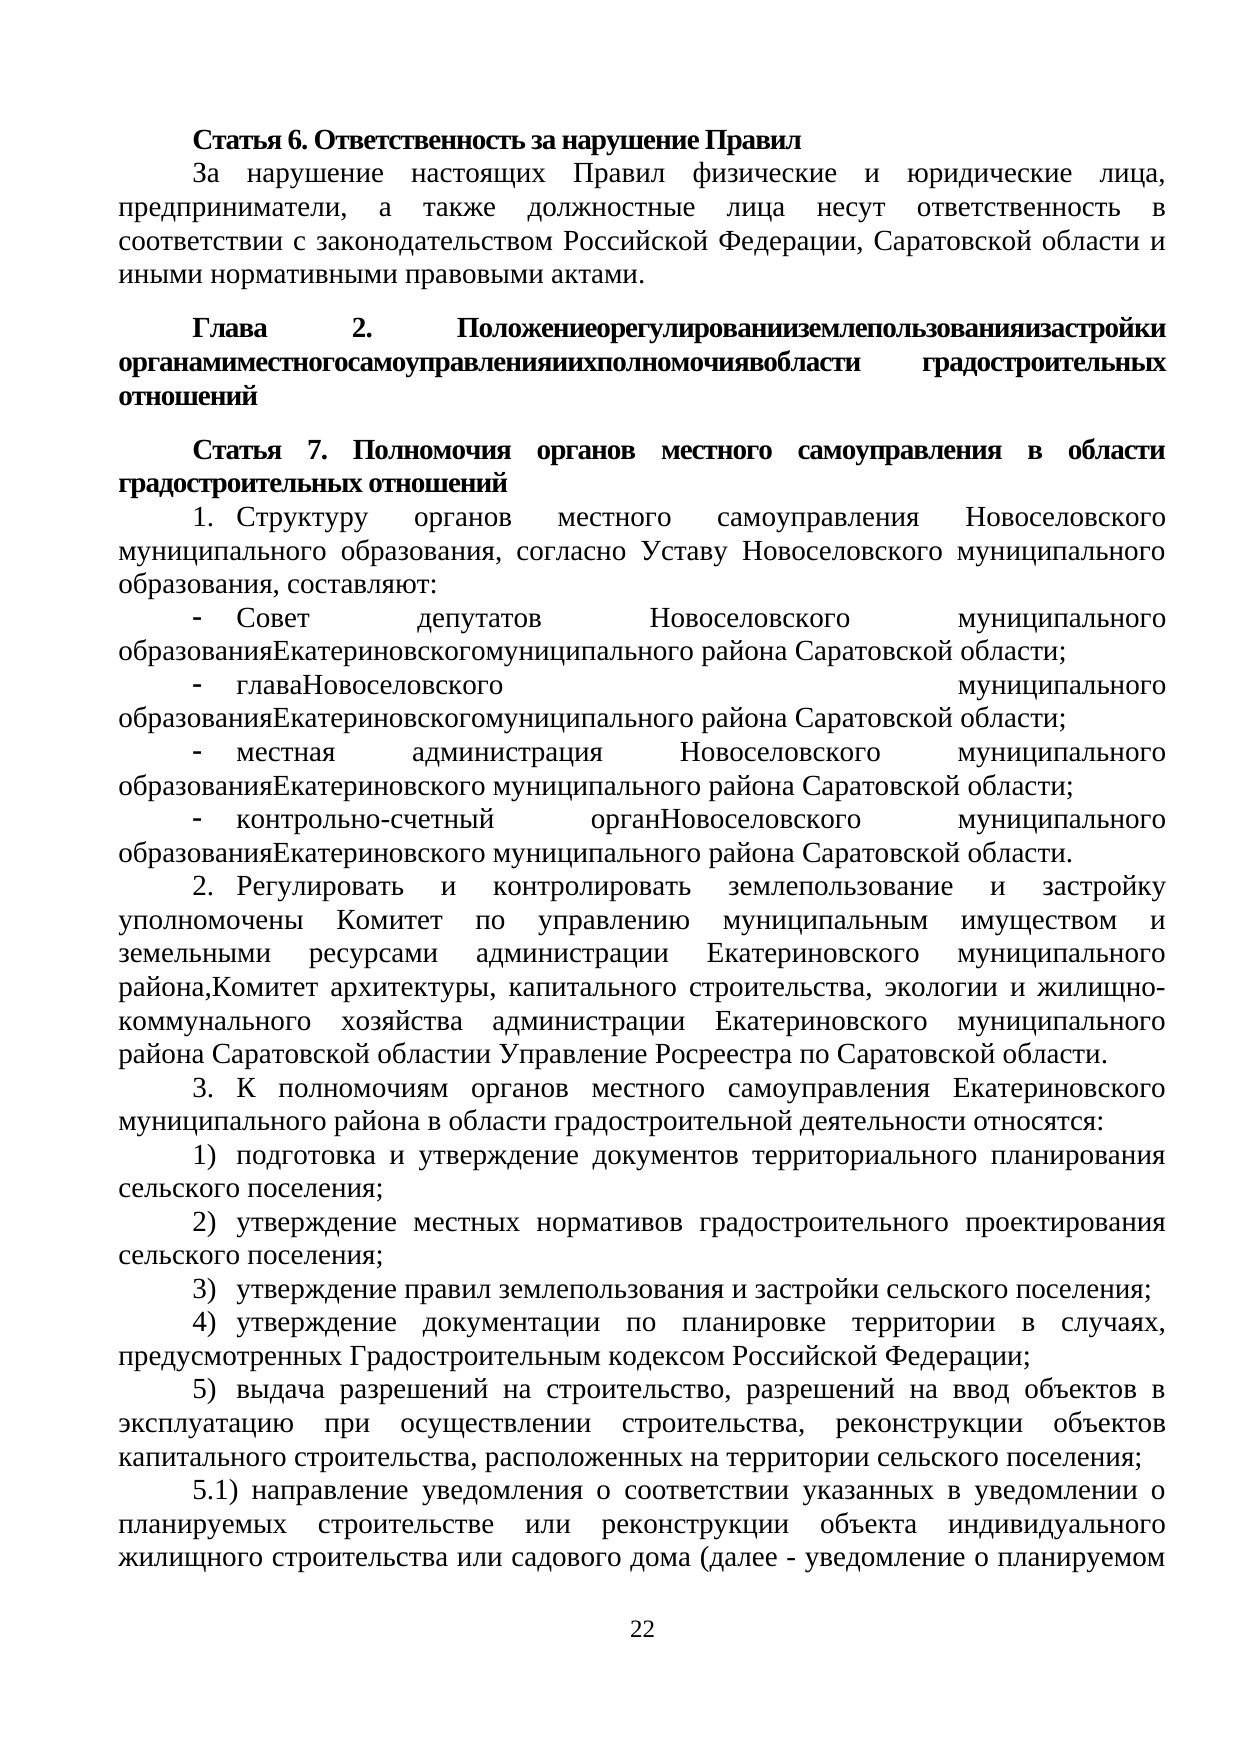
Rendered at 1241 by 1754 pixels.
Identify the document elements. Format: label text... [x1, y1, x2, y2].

list Структуру органов местного самоуправления Новоселовского муниципального образования, согласно Уставу Новоселовского муниципального образования, составляют: [118, 499, 1167, 600]
list местная администрация Новоселовского муниципального образованияЕкатериновского муниципального района Саратовской области; [118, 734, 1167, 801]
subtitle Статья 7. Полномочия органов местного самоуправления в области градостроительных отношений [118, 432, 1167, 499]
subtitle Глава 2. Положениеорегулированииземлепользованияизастройки органамиместногосамоуправленияиихполномочиявобласти градостроительных отношений [118, 311, 1167, 411]
list выдача разрешений на строительство, разрешений на ввод объектов в эксплуатацию при осуществлении строительства, реконструкции объектов капитального строительства, расположенных на территории сельского поселения; [118, 1372, 1167, 1472]
list К полномочиям органов местного самоуправления Екатериновского муниципального района в области градостроительной деятельности относятся: [118, 1070, 1167, 1137]
list подготовка и утверждение документов территориального планирования сельского поселения; [118, 1137, 1167, 1204]
list главаНовоселовского муниципального образованияЕкатериновскогомуниципального района Саратовской области; [118, 667, 1167, 734]
list Совет депутатов Новоселовского муниципального образованияЕкатериновскогомуниципального района Саратовской области; [118, 600, 1167, 667]
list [118, 1472, 1167, 1573]
text За нарушение настоящих Правил физические и юридические лица, предприниматели, а также должностные лица несут ответственность в соответствии с законодательством Российской Федерации, Саратовской области и иными нормативными правовыми актами. [118, 156, 1167, 290]
subtitle Статья 6. Ответственность за нарушение Правил [118, 118, 1167, 156]
list Регулировать и контролировать землепользование и застройку уполномочены Комитет по управлению муниципальным имуществом и земельными ресурсами администрации Екатериновского муниципального района,Комитет архитектуры, капитального строительства, экологии и жилищно-коммунального хозяйства администрации Екатериновского муниципального района Саратовской областии Управление Росреестра по Саратовской области. [118, 868, 1167, 1070]
list утверждение документации по планировке территории в случаях, предусмотренных Градостроительным кодексом Российской Федерации; [118, 1304, 1167, 1372]
list утверждение местных нормативов градостроительного проектирования сельского поселения; [118, 1204, 1167, 1271]
list контрольно-счетный органНовоселовского муниципального образованияЕкатериновского муниципального района Саратовской области. [118, 801, 1167, 868]
list утверждение правил землепользования и застройки сельского поселения; [118, 1271, 1167, 1304]
